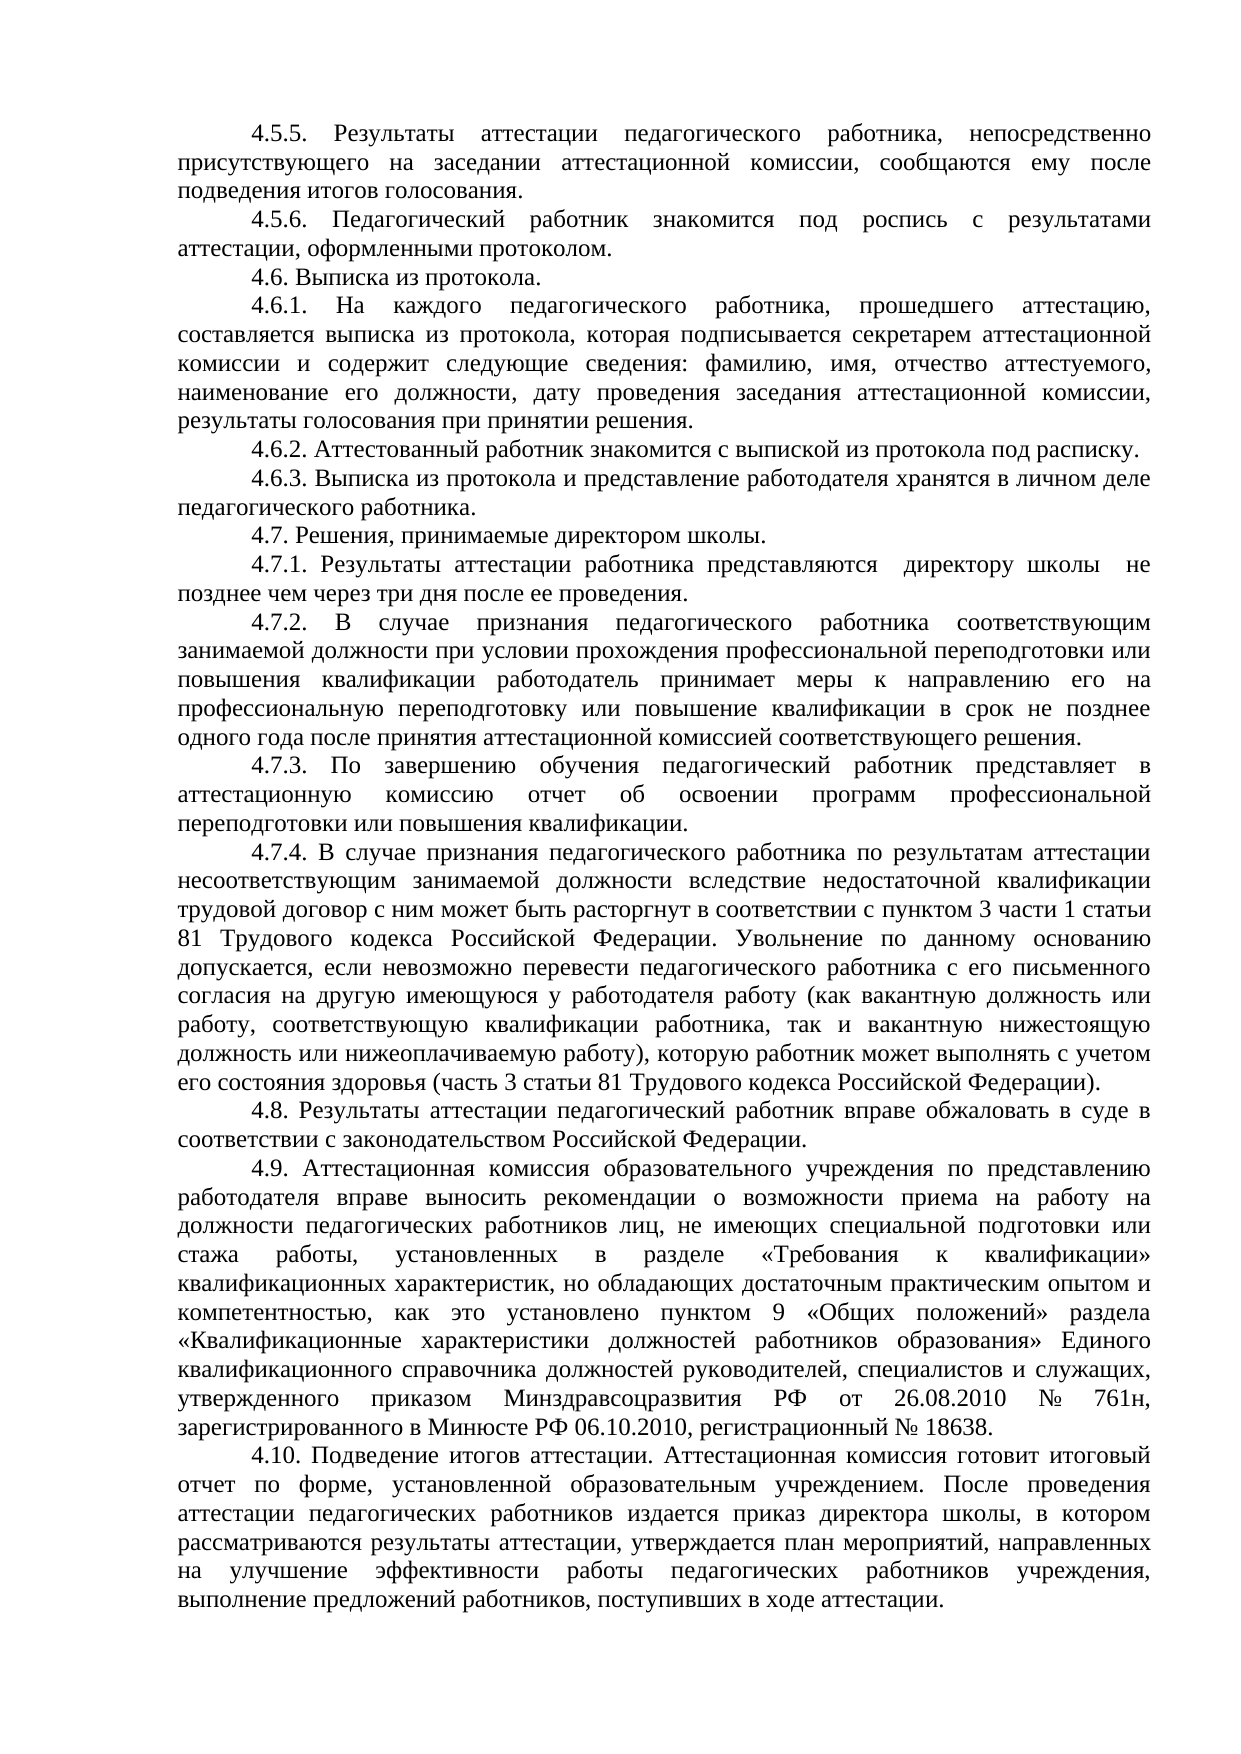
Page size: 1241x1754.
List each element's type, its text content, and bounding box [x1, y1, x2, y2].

text 4.8. Результаты аттестации педагогический работник вправе обжаловать в суде в соответствии с законодательством Российской Федерации. [177, 1096, 1152, 1153]
text 4.5.6. Педагогический работник знакомится под роспись с результатами аттестации, оформленными протоколом. [177, 204, 1152, 262]
text 4.7. Решения, принимаемые директором школы. [177, 521, 1152, 549]
text 4.7.4. В случае признания педагогического работника по результатам аттестации несоответствующим занимаемой должности вследствие недостаточной квалификации трудовой договор с ним может быть расторгнут в соответствии с пунктом 3 части 1 статьи 81 Трудового кодекса Российской Федерации. Увольнение по данному основанию допускается, если невозможно перевести педагогического работника с его письменного согласия на другую имеющуюся у работодателя работу (как вакантную должность или работу, соответствующую квалификации работника, так и вакантную нижестоящую должность или нижеоплачиваемую работу), которую работник может выполнять с учетом его состояния здоровья (часть 3 статьи 81 Трудового кодекса Российской Федерации). [177, 837, 1152, 1096]
text 4.5.5. Результаты аттестации педагогического работника, непосредственно присутствующего на заседании аттестационной комиссии, сообщаются ему после подведения итогов голосования. [177, 118, 1152, 204]
text 4.7.2. В случае признания педагогического работника соответствующим занимаемой должности при условии прохождения профессиональной переподготовки или повышения квалификации работодатель принимает меры к направлению его на профессиональную переподготовку или повышение квалификации в срок не позднее одного года после принятия аттестационной комиссией соответствующего решения. [177, 607, 1152, 751]
text 4.7.3. По завершению обучения педагогический работник представляет в аттестационную комиссию отчет об освоении программ профессиональной переподготовки или повышения квалификации. [177, 751, 1152, 837]
text 4.9. Аттестационная комиссия образовательного учреждения по представлению работодателя вправе выносить рекомендации о возможности приема на работу на должности педагогических работников лиц, не имеющих специальной подготовки или стажа работы, установленных в разделе «Требования к квалификации» квалификационных характеристик, но обладающих достаточным практическим опытом и компетентностью, как это установлено пунктом 9 «Общих положений» раздела «Квалификационные характеристики должностей работников образования» Единого квалификационного справочника должностей руководителей, специалистов и служащих, утвержденного приказом Минздравсоцразвития РФ от 26.08.2010 № 761н, зарегистрированного в Минюсте РФ 06.10.2010, регистрационный № 18638. [177, 1153, 1152, 1441]
text 4.10. Подведение итогов аттестации. Аттестационная комиссия готовит итоговый отчет по форме, установленной образовательным учреждением. После проведения аттестации педагогических работников издается приказ директора школы, в котором рассматриваются результаты аттестации, утверждается план мероприятий, направленных на улучшение эффективности работы педагогических работников учреждения, выполнение предложений работников, поступивших в ходе аттестации. [177, 1441, 1152, 1613]
text 4.6.1. На каждого педагогического работника, прошедшего аттестацию, составляется выписка из протокола, которая подписывается секретарем аттестационной комиссии и содержит следующие сведения: фамилию, имя, отчество аттестуемого, наименование его должности, дату проведения заседания аттестационной комиссии, результаты голосования при принятии решения. [177, 291, 1152, 434]
text 4.6.2. Аттестованный работник знакомится с выпиской из протокола под расписку. [177, 434, 1152, 463]
text 4.6. Выписка из протокола. [177, 262, 1152, 291]
text 4.6.3. Выписка из протокола и представление работодателя хранятся в личном деле педагогического работника. [177, 463, 1152, 521]
text 4.7.1. Результаты аттестации работника представляются директору школы не позднее чем через три дня после ее проведения. [177, 549, 1152, 607]
